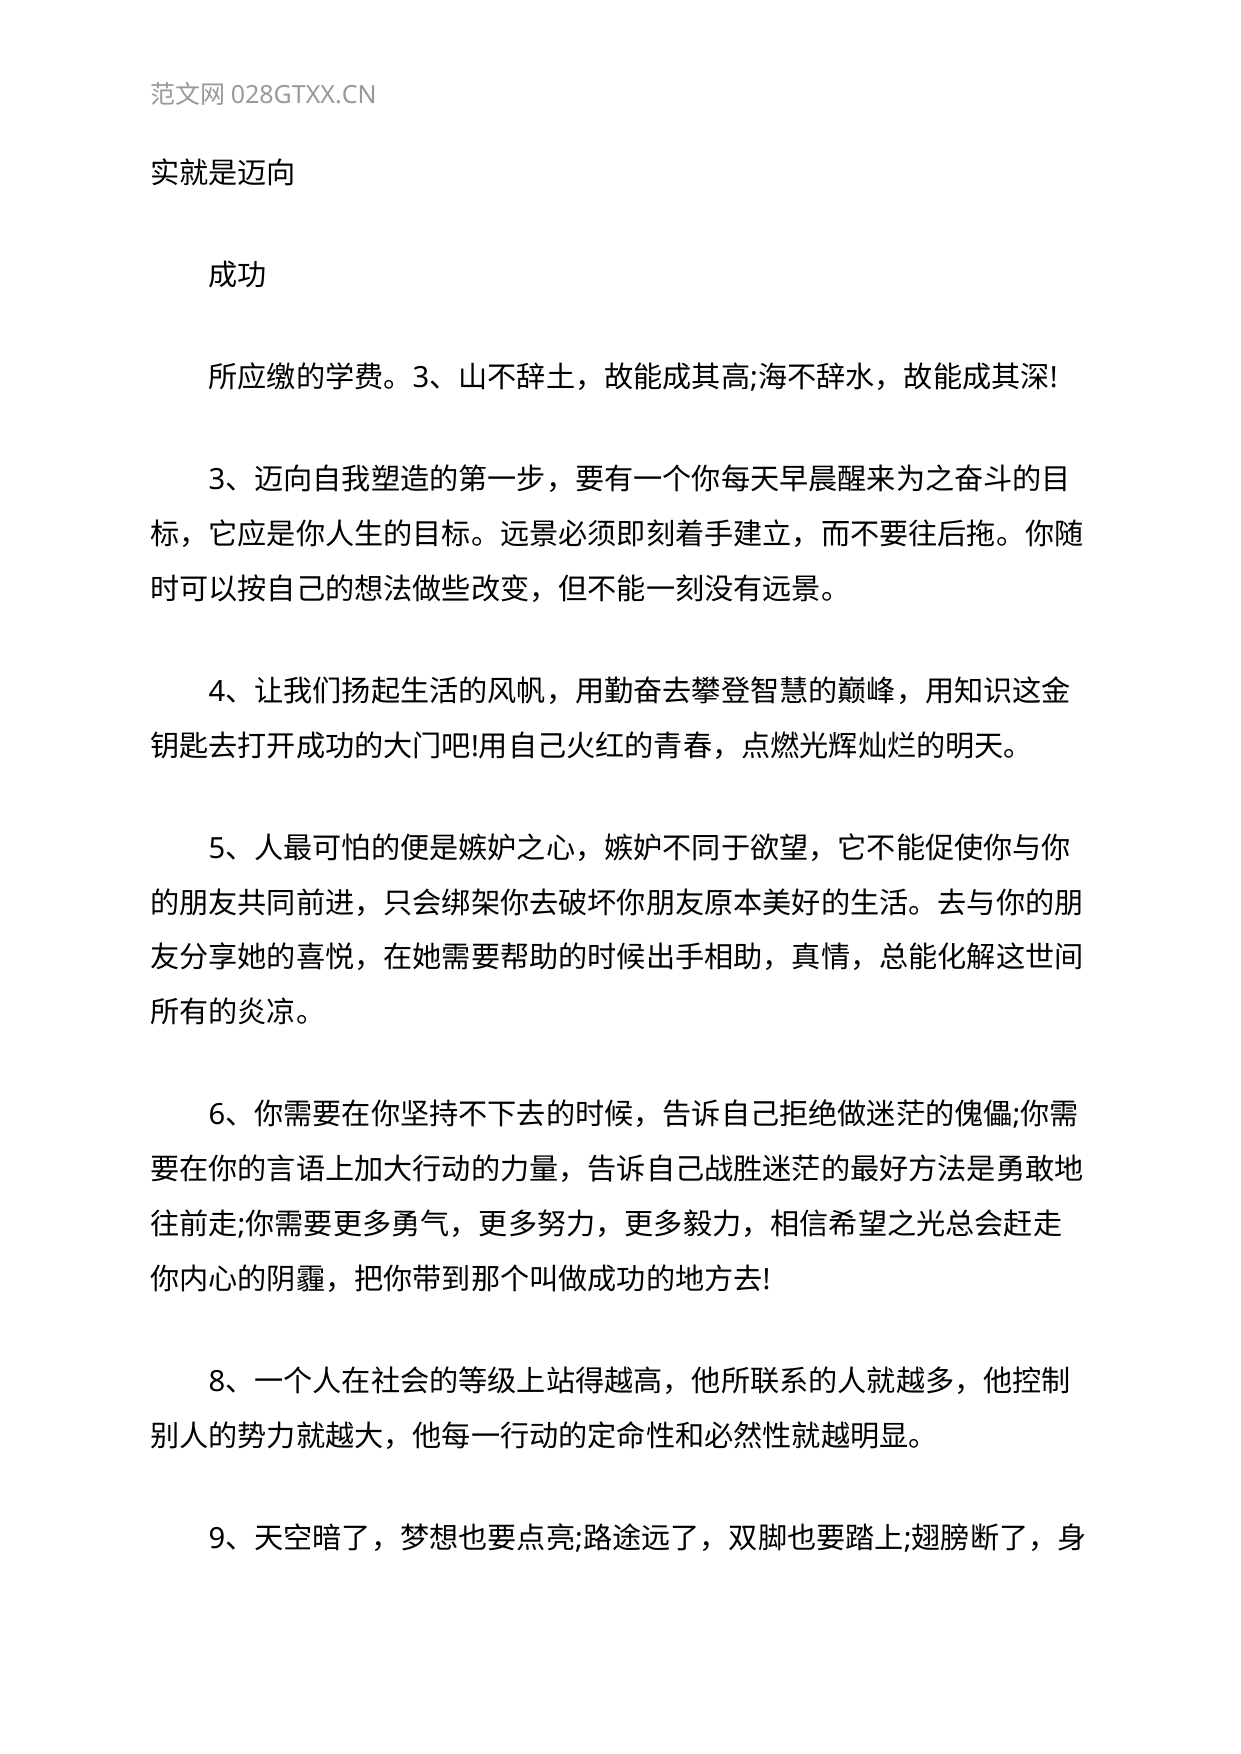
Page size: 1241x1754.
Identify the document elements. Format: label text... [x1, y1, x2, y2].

text 4、让我们扬起生活的风帆，用勤奋去攀登智慧的巅峰，用知识这金钥匙去打开成功的大门吧!用自己火红的青春，点燃光辉灿烂的明天。 [150, 667, 1090, 764]
text 成功 [150, 252, 1090, 294]
text 3、迈向自我塑造的第一步，要有一个你每天早晨醒来为之奋斗的目标，它应是你人生的目标。远景必须即刻着手建立，而不要往后拖。你随时可以按自己的想法做些改变，但不能一刻没有远景。 [150, 456, 1090, 608]
text 8、一个人在社会的等级上站得越高，他所联系的人就越多，他控制别人的势力就越大，他每一行动的定命性和必然性就越明显。 [150, 1358, 1090, 1455]
text 5、人最可怕的便是嫉妒之心，嫉妒不同于欲望，它不能促使你与你的朋友共同前进，只会绑架你去破坏你朋友原本美好的生活。去与你的朋友分享她的喜悦，在她需要帮助的时候出手相助，真情，总能化解这世间所有的炎凉。 [150, 824, 1090, 1031]
text 6、你需要在你坚持不下去的时候，告诉自己拒绝做迷茫的傀儡;你需要在你的言语上加大行动的力量，告诉自己战胜迷茫的最好方法是勇敢地往前走;你需要更多勇气，更多努力，更多毅力，相信希望之光总会赶走你内心的阴霾，把你带到那个叫做成功的地方去! [150, 1091, 1090, 1298]
text 所应缴的学费。3、山不辞土，故能成其高;海不辞水，故能成其深! [150, 353, 1090, 396]
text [150, 150, 1090, 192]
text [150, 1514, 1090, 1557]
